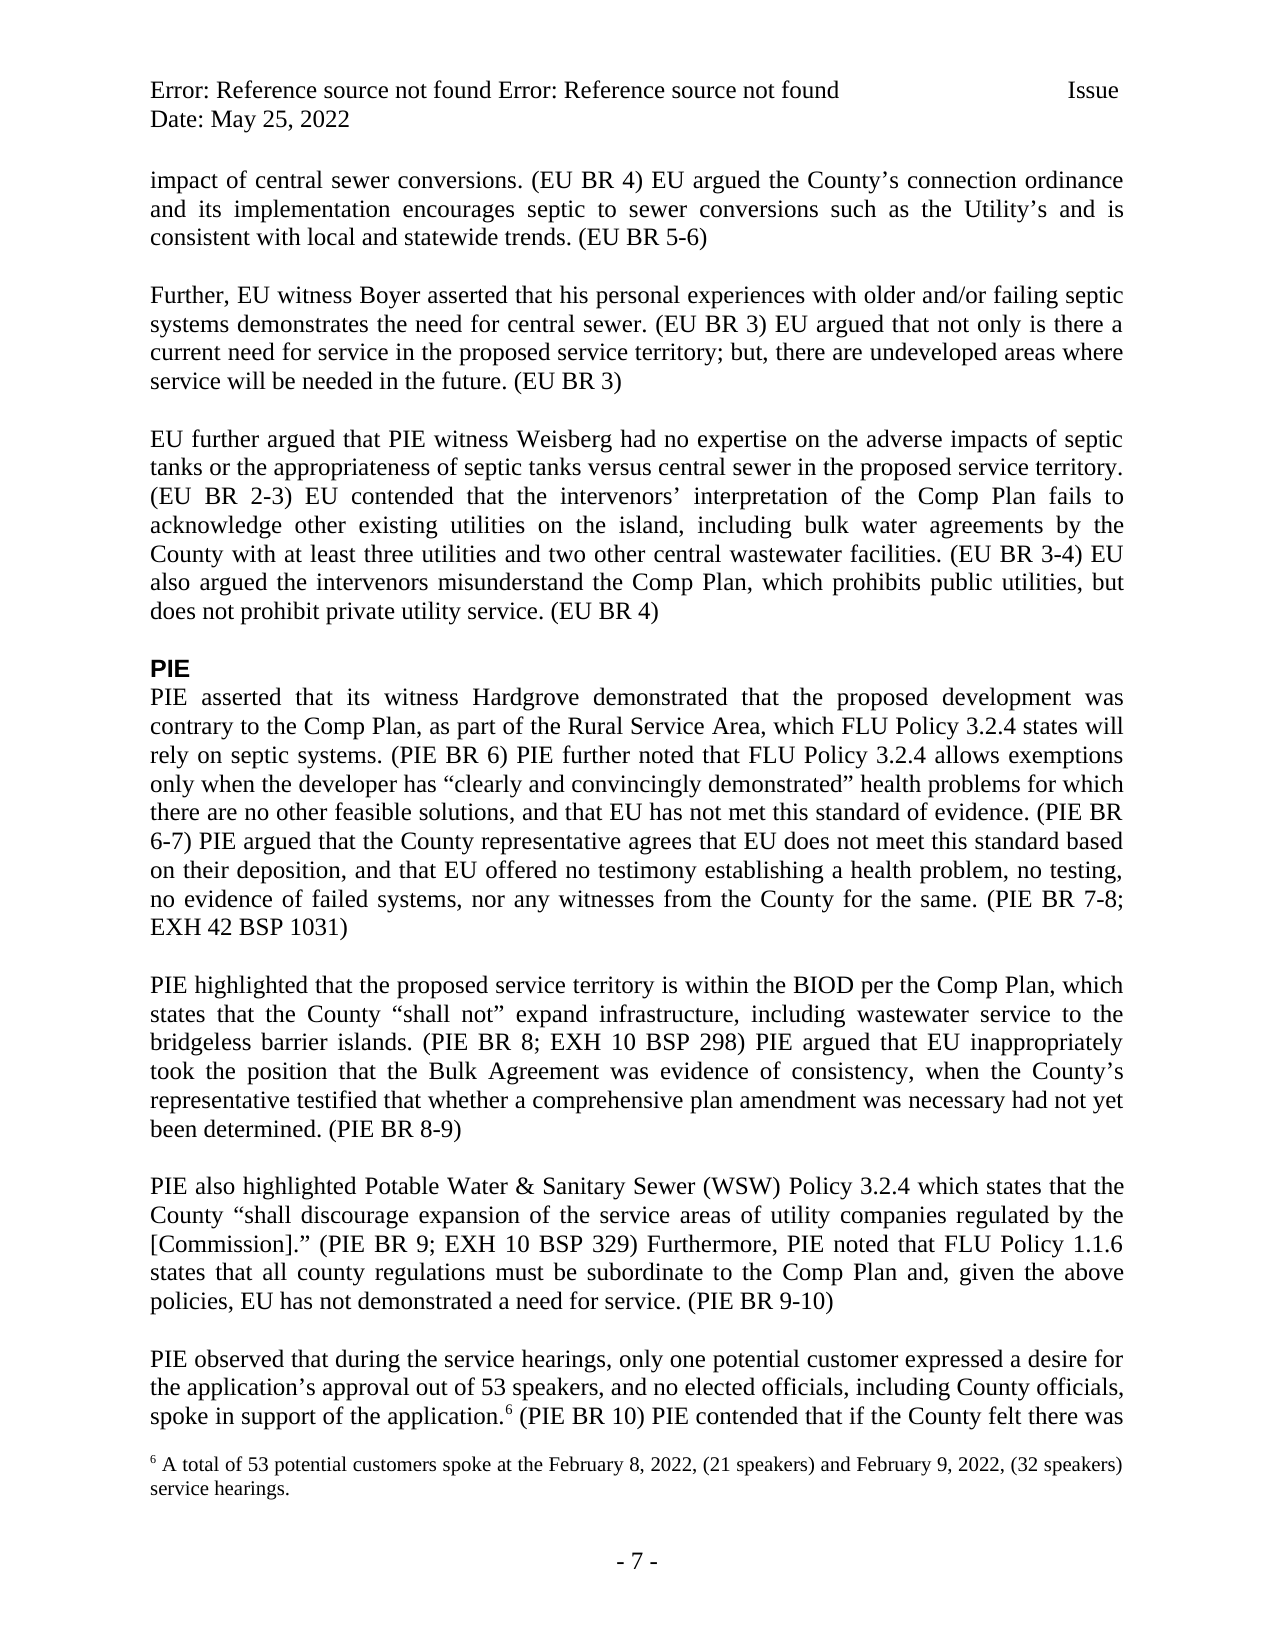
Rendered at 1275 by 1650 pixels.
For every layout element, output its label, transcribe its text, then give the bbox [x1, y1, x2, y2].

text PIE also highlighted Potable Water & Sanitary Sewer (WSW) Policy 3.2.4 which states that the County “shall discourage expansion of the service areas of utility companies regulated by the [Commission].” (PIE BR 9; EXH 10 BSP 329) Furthermore, PIE noted that FLU Policy 1.1.6 states that all county regulations must be subordinate to the Comp Plan and, given the above policies, EU has not demonstrated a need for service. (PIE BR 9-10) [150, 1171, 1125, 1315]
text Further, EU witness Boyer asserted that his personal experiences with older and/or failing septic systems demonstrates the need for central sewer. (EU BR 3) EU argued that not only is there a current need for service in the proposed service territory; but, there are undeveloped areas where service will be needed in the future. (EU BR 3) [150, 280, 1125, 395]
text PIE asserted that its witness Hardgrove demonstrated that the proposed development was contrary to the Comp Plan, as part of the Rural Service Area, which FLU Policy 3.2.4 states will rely on septic systems. (PIE BR 6) PIE further noted that FLU Policy 3.2.4 allows exemptions only when the developer has “clearly and convincingly demonstrated” health problems for which there are no other feasible solutions, and that EU has not met this standard of evidence. (PIE BR 6-7) PIE argued that the County representative agrees that EU does not meet this standard based on their deposition, and that EU offered no testimony establishing a health problem, no testing, no evidence of failed systems, nor any witnesses from the County for the same. (PIE BR 7-8; EXH 42 BSP 1031) [150, 682, 1125, 941]
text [150, 1344, 1125, 1430]
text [150, 165, 1125, 251]
text PIE [150, 654, 1125, 682]
text PIE highlighted that the proposed service territory is within the BIOD per the Comp Plan, which states that the County “shall not” expand infrastructure, including wastewater service to the bridgeless barrier islands. (PIE BR 8; EXH 10 BSP 298) PIE argued that EU inappropriately took the position that the Bulk Agreement was evidence of consistency, when the County’s representative testified that whether a comprehensive plan amendment was necessary had not yet been determined. (PIE BR 8-9) [150, 970, 1125, 1142]
text EU further argued that PIE witness Weisberg had no expertise on the adverse impacts of septic tanks or the appropriateness of septic tanks versus central sewer in the proposed service territory. (EU BR 2-3) EU contended that the intervenors’ interpretation of the Comp Plan fails to acknowledge other existing utilities on the island, including bulk water agreements by the County with at least three utilities and two other central wastewater facilities. (EU BR 3-4) EU also argued the intervenors misunderstand the Comp Plan, which prohibits public utilities, but does not prohibit private utility service. (EU BR 4) [150, 424, 1125, 625]
